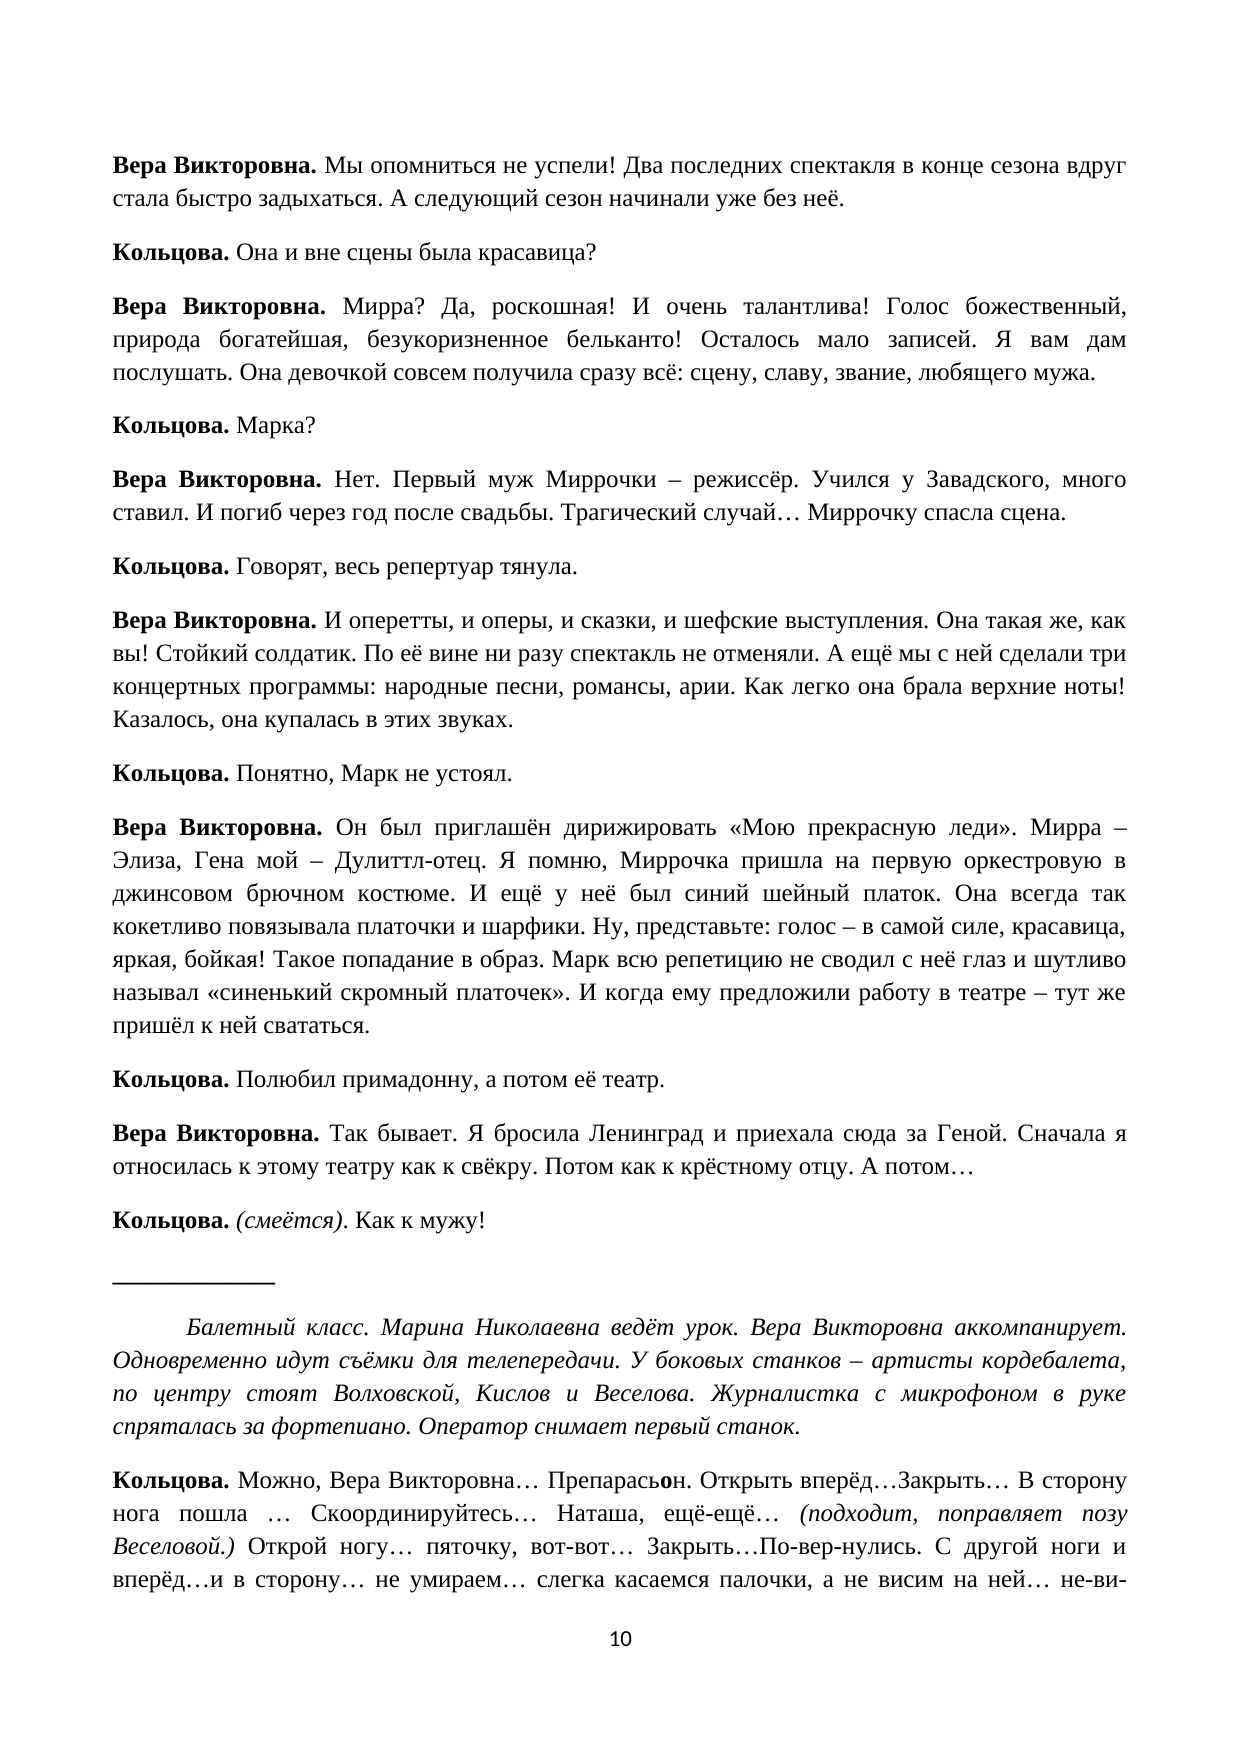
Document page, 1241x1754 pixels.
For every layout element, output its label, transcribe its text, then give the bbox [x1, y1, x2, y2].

text Вера Викторовна. Мирра? Да, роскошная! И очень талантлива! Голос божественный, природа богатейшая, безукоризненное бельканто! Осталось мало записей. Я вам дам послушать. Она девочкой совсем получила сразу всё: сцену, славу, звание, любящего мужа. [112, 291, 1128, 386]
text Кольцова. (смеётся). Как к мужу! [112, 1205, 1128, 1233]
text _____________ [112, 1258, 1128, 1287]
text Вера Викторовна. И оперетты, и оперы, и сказки, и шефские выступления. Она такая же, как вы! Стойкий солдатик. По её вине ни разу спектакль не отменяли. А ещё мы с ней сделали три концертных программы: народные песни, романсы, арии. Как легко она брала верхние ноты! Казалось, она купалась в этих звуках. [112, 605, 1128, 733]
text Вера Викторовна. Нет. Первый муж Миррочки – режиссёр. Учился у Завадского, много ставил. И погиб через год после свадьбы. Трагический случай… Миррочку спасла сцена. [112, 464, 1128, 526]
text Кольцова. Понятно, Марк не устоял. [112, 758, 1128, 787]
text Вера Викторовна. Мы опомниться не успели! Два последних спектакля в конце сезона вдруг стала быстро задыхаться. А следующий сезон начинали уже без неё. [112, 150, 1128, 212]
text Кольцова. Говорят, весь репертуар тянула. [112, 551, 1128, 580]
text Балетный класс. Марина Николаевна ведёт урок. Вера Викторовна аккомпанирует. Одновременно идут съёмки для телепередачи. У боковых станков – артисты кордебалета, по центру стоят Волховской, Кислов и Веселова. Журналистка с микрофоном в руке спряталась за фортепиано. Оператор снимает первый станок. [112, 1312, 1128, 1440]
text Кольцова. Она и вне сцены была красавица? [112, 237, 1128, 266]
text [112, 1465, 1128, 1593]
text Вера Викторовна. Так бывает. Я бросила Ленинград и приехала сюда за Геной. Сначала я относилась к этому театру как к свёкру. Потом как к крёстному отцу. А потом… [112, 1118, 1128, 1179]
text Кольцова. Полюбил примадонну, а потом её театр. [112, 1064, 1128, 1093]
text Кольцова. Марка? [112, 411, 1128, 439]
text Вера Викторовна. Он был приглашён дирижировать «Мою прекрасную леди». Мирра – Элиза, Гена мой – Дулиттл-отец. Я помню, Миррочка пришла на первую оркестровую в джинсовом брючном костюме. И ещё у неё был синий шейный платок. Она всегда так кокетливо повязывала платочки и шарфики. Ну, представьте: голос – в самой силе, красавица, яркая, бойкая! Такое попадание в образ. Марк всю репетицию не сводил с неё глаз и шутливо называл «синенький скромный платочек». И когда ему предложили работу в театре – тут же пришёл к ней свататься. [112, 812, 1128, 1039]
